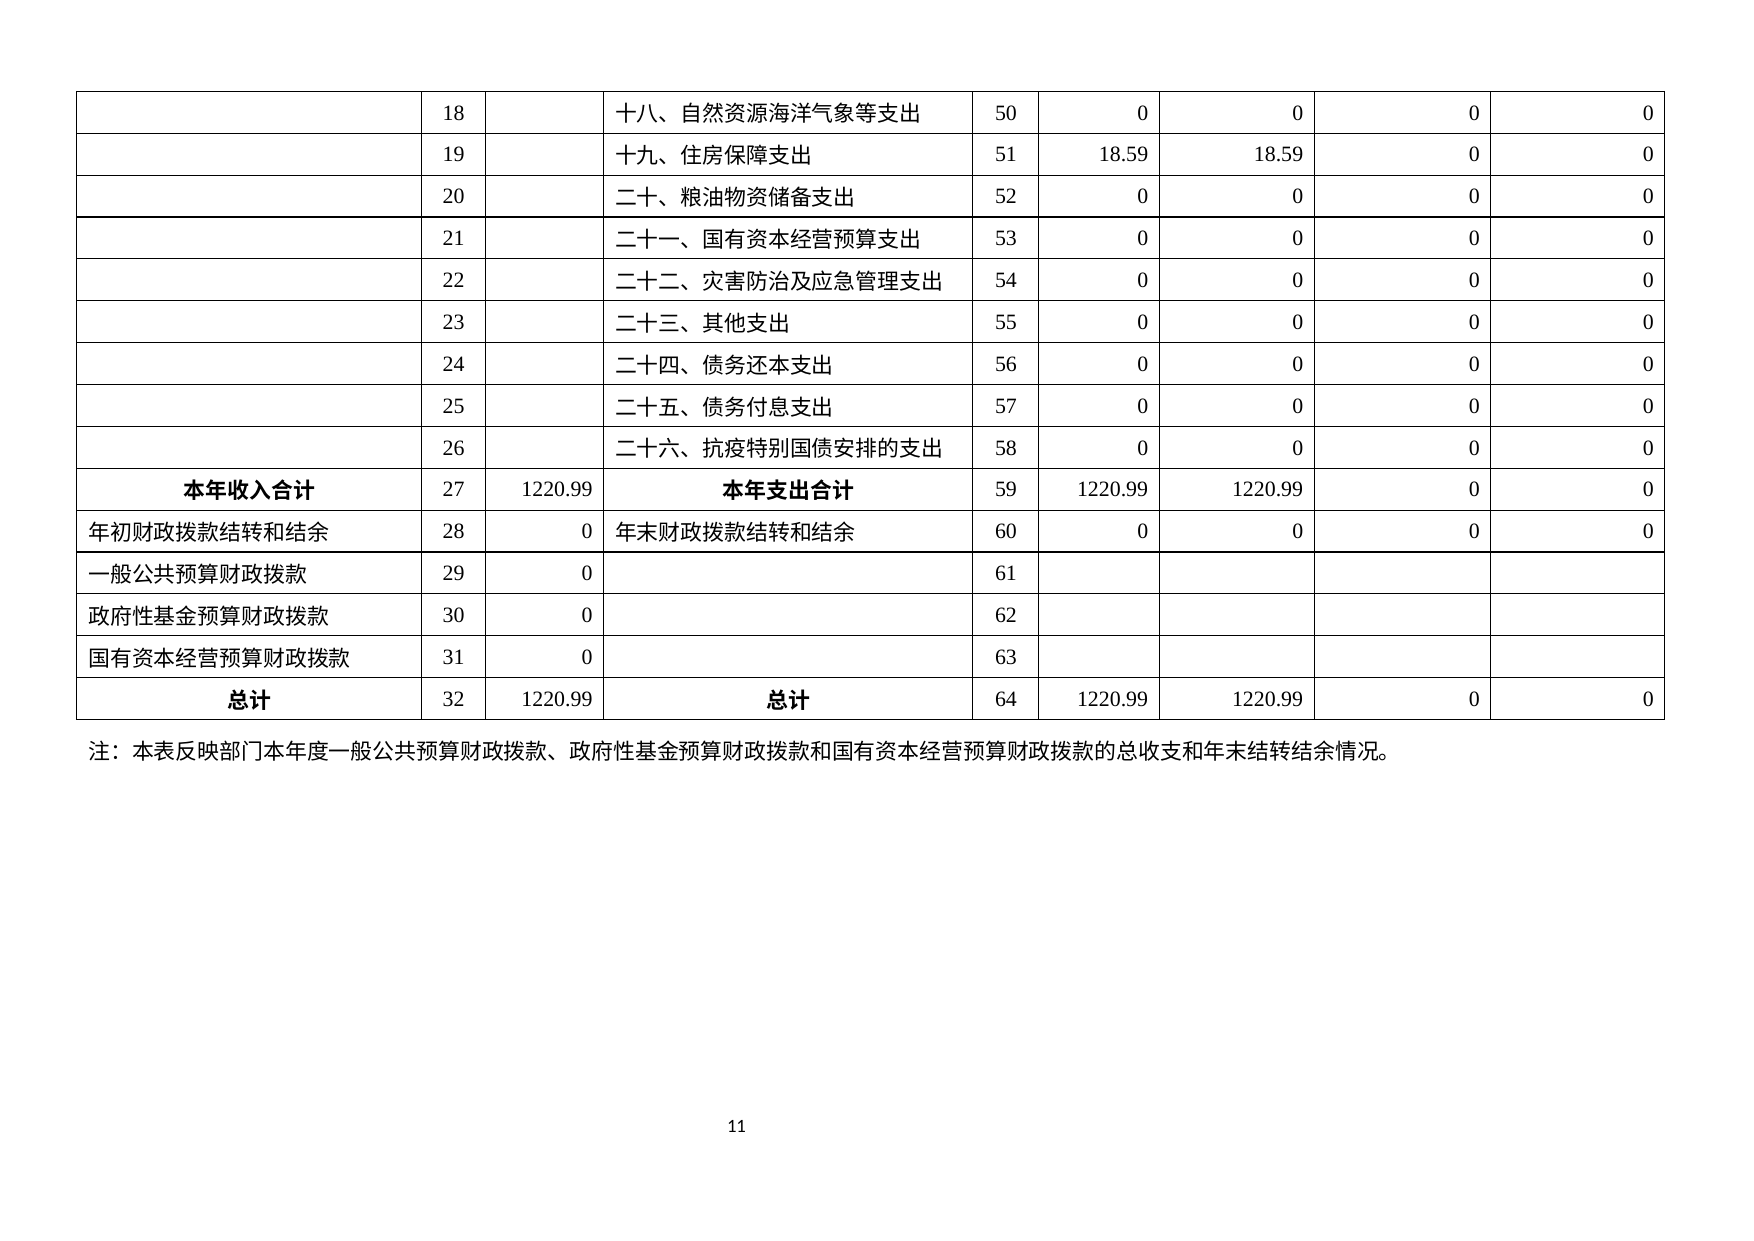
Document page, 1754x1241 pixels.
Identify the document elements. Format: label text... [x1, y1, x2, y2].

table_cell 21 [422, 218, 485, 258]
table_cell 29 [422, 553, 485, 593]
table_cell 63 [973, 636, 1038, 677]
table_cell [486, 301, 603, 342]
table_cell 28 [422, 511, 485, 551]
table_cell 50 [973, 92, 1038, 133]
table_cell 18.59 [1160, 134, 1314, 174]
table_cell [1160, 636, 1314, 677]
table_cell 22 [422, 259, 485, 300]
table_cell [77, 301, 421, 342]
table_cell 0 [1160, 218, 1314, 258]
table_cell 1220.99 [1160, 678, 1314, 719]
table_cell 55 [973, 301, 1038, 342]
table_cell 51 [973, 134, 1038, 174]
table_cell 注：本表反映部门本年度一般公共预算财政拨款、政府性基金预算财政拨款和国有资本经营预算财政拨款的总收支和年末结转结余情况。 [77, 720, 1665, 780]
table_cell 59 [973, 469, 1038, 509]
table_cell 61 [973, 553, 1038, 593]
table_cell 0 [1039, 301, 1159, 342]
table_cell [1039, 553, 1159, 593]
table_cell 58 [973, 427, 1038, 468]
table_cell 0 [1491, 385, 1664, 426]
table_cell 18 [422, 92, 485, 133]
table_cell [1315, 636, 1490, 677]
table_cell 0 [1160, 343, 1314, 384]
table_cell 0 [1160, 176, 1314, 216]
table_cell [604, 594, 972, 635]
table_cell 0 [1315, 92, 1490, 133]
table_cell 1220.99 [1160, 469, 1314, 509]
table_cell [1315, 553, 1490, 593]
table_cell 一般公共预算财政拨款 [77, 553, 421, 593]
table_cell [1491, 553, 1664, 593]
table_cell 0 [1315, 427, 1490, 468]
table_cell 26 [422, 427, 485, 468]
table_cell [486, 218, 603, 258]
table_cell 0 [1491, 343, 1664, 384]
table_cell 0 [1039, 176, 1159, 216]
table_cell 31 [422, 636, 485, 677]
table_cell 0 [1315, 259, 1490, 300]
table_cell 19 [422, 134, 485, 174]
table_cell 0 [1491, 678, 1664, 719]
table_cell 18.59 [1039, 134, 1159, 174]
table_cell 0 [1039, 218, 1159, 258]
table_cell [604, 553, 972, 593]
table_cell 二十、粮油物资储备支出 [604, 176, 972, 216]
table_cell 0 [1039, 427, 1159, 468]
table_cell 0 [1491, 259, 1664, 300]
table_cell 0 [1160, 259, 1314, 300]
table_cell 53 [973, 218, 1038, 258]
table_cell 本年支出合计 [604, 469, 972, 509]
table_cell 0 [1491, 469, 1664, 509]
table_cell 0 [1160, 511, 1314, 551]
table_cell 0 [1491, 218, 1664, 258]
table_cell [77, 134, 421, 174]
table_cell 1220.99 [486, 678, 603, 719]
table_cell 0 [1315, 511, 1490, 551]
table_cell [77, 427, 421, 468]
table_cell [486, 259, 603, 300]
table_cell 年初财政拨款结转和结余 [77, 511, 421, 551]
table_cell 1220.99 [1039, 469, 1159, 509]
table_cell 政府性基金预算财政拨款 [77, 594, 421, 635]
table_cell 64 [973, 678, 1038, 719]
table_cell [486, 385, 603, 426]
table_cell 0 [1039, 259, 1159, 300]
table_cell 十八、自然资源海洋气象等支出 [604, 92, 972, 133]
table_cell 0 [486, 594, 603, 635]
table_cell 0 [486, 553, 603, 593]
table_cell 0 [1160, 92, 1314, 133]
table_cell 0 [1160, 385, 1314, 426]
table_cell 0 [1491, 427, 1664, 468]
table_cell 52 [973, 176, 1038, 216]
table_cell 年末财政拨款结转和结余 [604, 511, 972, 551]
table_cell 0 [1160, 301, 1314, 342]
table_cell 0 [1491, 301, 1664, 342]
table_cell 0 [1491, 511, 1664, 551]
table_cell 十九、住房保障支出 [604, 134, 972, 174]
table_cell 0 [1491, 134, 1664, 174]
table_cell 0 [1039, 511, 1159, 551]
table_cell 二十一、国有资本经营预算支出 [604, 218, 972, 258]
table_cell [77, 92, 421, 133]
table_cell [1491, 594, 1664, 635]
table_cell [77, 218, 421, 258]
table_cell [77, 259, 421, 300]
table_cell 27 [422, 469, 485, 509]
table_cell 本年收入合计 [77, 469, 421, 509]
table_cell 0 [1315, 218, 1490, 258]
table_cell 二十四、债务还本支出 [604, 343, 972, 384]
table_cell 24 [422, 343, 485, 384]
table_cell 25 [422, 385, 485, 426]
table_cell [1315, 594, 1490, 635]
table_cell 30 [422, 594, 485, 635]
table_cell 20 [422, 176, 485, 216]
table_cell 总计 [77, 678, 421, 719]
table_cell [77, 176, 421, 216]
table_cell 0 [1315, 134, 1490, 174]
table_cell 0 [1315, 469, 1490, 509]
table_cell 0 [1039, 343, 1159, 384]
table_cell [486, 176, 603, 216]
table_cell 0 [1491, 176, 1664, 216]
table_cell 二十六、抗疫特别国债安排的支出 [604, 427, 972, 468]
table_cell [1039, 636, 1159, 677]
table_cell 54 [973, 259, 1038, 300]
table_cell 1220.99 [1039, 678, 1159, 719]
table_cell 32 [422, 678, 485, 719]
table_cell 国有资本经营预算财政拨款 [77, 636, 421, 677]
table_cell 62 [973, 594, 1038, 635]
table_cell [604, 636, 972, 677]
table_cell 0 [1160, 427, 1314, 468]
table_cell 0 [1315, 176, 1490, 216]
table_cell 0 [1039, 92, 1159, 133]
table_cell 0 [1315, 678, 1490, 719]
table_cell 二十二、灾害防治及应急管理支出 [604, 259, 972, 300]
table_cell 1220.99 [486, 469, 603, 509]
table_cell [77, 343, 421, 384]
table_cell 0 [486, 511, 603, 551]
table_cell 23 [422, 301, 485, 342]
table_cell 二十三、其他支出 [604, 301, 972, 342]
table_cell [1491, 636, 1664, 677]
table_cell [486, 343, 603, 384]
table_cell 0 [1315, 385, 1490, 426]
table_cell [486, 134, 603, 174]
table_cell [486, 427, 603, 468]
table_cell [1039, 594, 1159, 635]
table_cell 60 [973, 511, 1038, 551]
table_cell [1160, 594, 1314, 635]
table_cell 0 [1315, 343, 1490, 384]
table_cell 0 [486, 636, 603, 677]
table_cell 总计 [604, 678, 972, 719]
table_cell [486, 92, 603, 133]
table_cell 二十五、债务付息支出 [604, 385, 972, 426]
table_cell [1160, 553, 1314, 593]
table_cell 0 [1039, 385, 1159, 426]
table_cell 56 [973, 343, 1038, 384]
table_cell 0 [1315, 301, 1490, 342]
table_cell 0 [1491, 92, 1664, 133]
table_cell 57 [973, 385, 1038, 426]
table_cell [77, 385, 421, 426]
